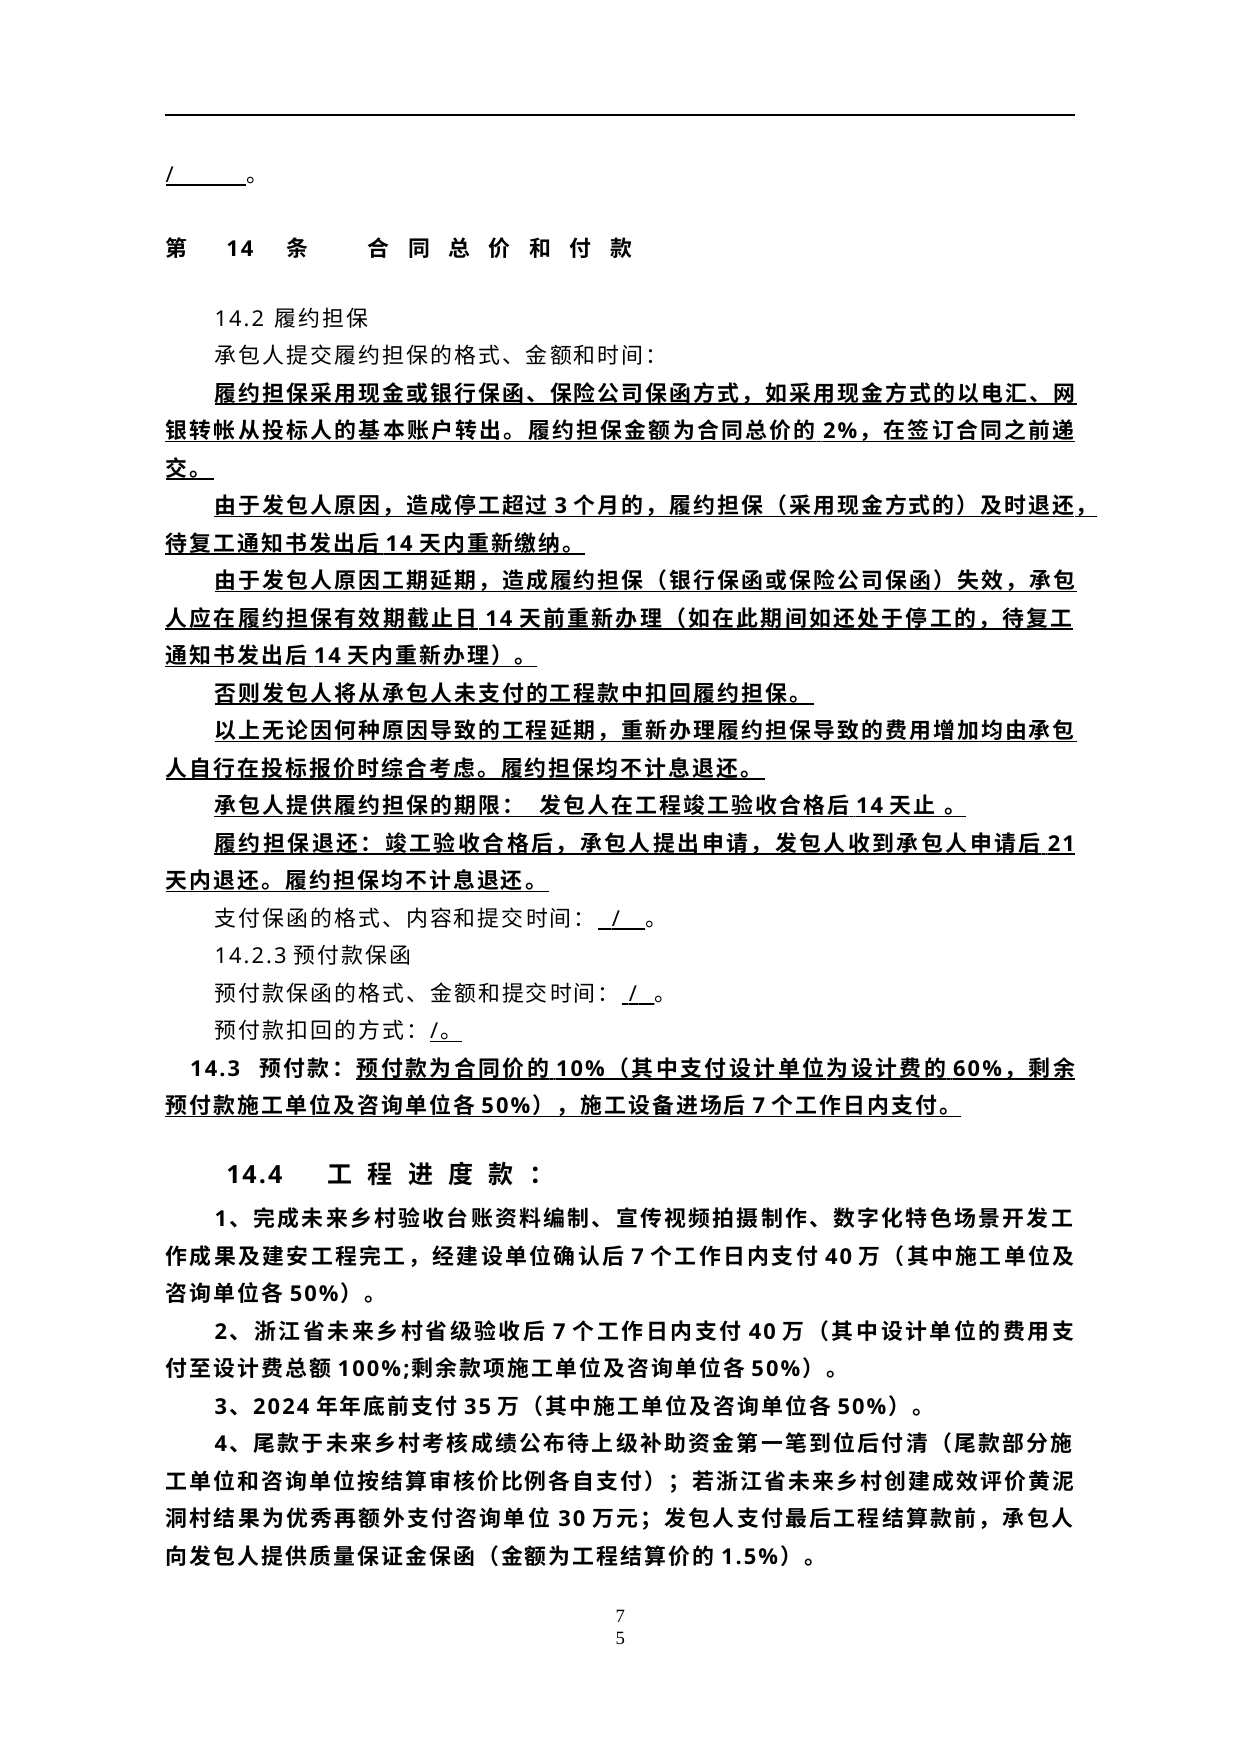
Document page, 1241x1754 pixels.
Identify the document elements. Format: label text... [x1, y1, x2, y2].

text 承包人提供履约担保的期限： 发包人在工程竣工验收合格后14天止 。 [165, 784, 1075, 821]
text 14.4 工程进度款： [165, 1152, 1075, 1197]
text 以上无论因何种原因导致的工程延期，重新办理履约担保导致的费用增加均由承包人自行在投标报价时综合考虑。履约担保均不计息退还。 [165, 709, 1075, 784]
text 由于发包人原因，造成停工超过3个月的，履约担保（采用现金方式的）及时退还，待复工通知书发出后14天内重新缴纳。 [165, 484, 1075, 559]
subtitle 第14条 合同总价和付款 [165, 224, 1075, 269]
text 14.2 履约担保 [165, 296, 1075, 334]
text 承包人提交履约担保的格式、金额和时间： [165, 334, 1075, 371]
list 1、完成未来乡村验收台账资料编制、宣传视频拍摄制作、数字化特色场景开发工作成果及建安工程完工，经建设单位确认后7个工作日内支付40万（其中施工单位及咨询单位各50%）。 [165, 1197, 1075, 1309]
list 2、浙江省未来乡村省级验收后7个工作日内支付40万（其中设计单位的费用支付至设计费总额100%;剩余款项施工单位及咨询单位各50%）。 [165, 1309, 1075, 1384]
text 预付款保函的格式、金额和提交时间： / 。 [165, 971, 1075, 1009]
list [165, 1422, 1075, 1572]
text 履约担保采用现金或银行保函、保险公司保函方式，如采用现金方式的以电汇、网银转帐从投标人的基本账户转出。履约担保金额为合同总价的2%，在签订合同之前递交。 [165, 371, 1075, 441]
text 第3种方式：其他价格调整方式： / 。 [165, 152, 1075, 197]
text 预付款扣回的方式：/。 [165, 1009, 1075, 1046]
text 履约担保采用现金或银行保函、保险公司保函方式，如采用现金方式的以电汇、网银转帐从投标人的基本账户转出。履约担保金额为合同总价的2%，在签订合同之前递交。 [165, 442, 1075, 484]
text 履约担保退还：竣工验收合格后，承包人提出申请，发包人收到承包人申请后21天内退还。履约担保均不计息退还。 [165, 821, 1075, 896]
text 14.2.3预付款保函 [165, 934, 1075, 971]
text 由于发包人原因工期延期，造成履约担保（银行保函或保险公司保函）失效，承包人应在履约担保有效期截止日14天前重新办理（如在此期间如还处于停工的，待复工通知书发出后14天内重新办理）。 [165, 559, 1075, 671]
text 支付保函的格式、内容和提交时间： / 。 [165, 896, 1075, 934]
list 3、2024年年底前支付35万（其中施工单位及咨询单位各50%）。 [165, 1384, 1075, 1422]
text 否则发包人将从承包人未支付的工程款中扣回履约担保。 [165, 671, 1075, 709]
list 14.3 预付款：预付款为合同价的10%（其中支付设计单位为设计费的60%，剩余预付款施工单位及咨询单位各50%），施工设备进场后7个工作日内支付。 [165, 1046, 1075, 1121]
